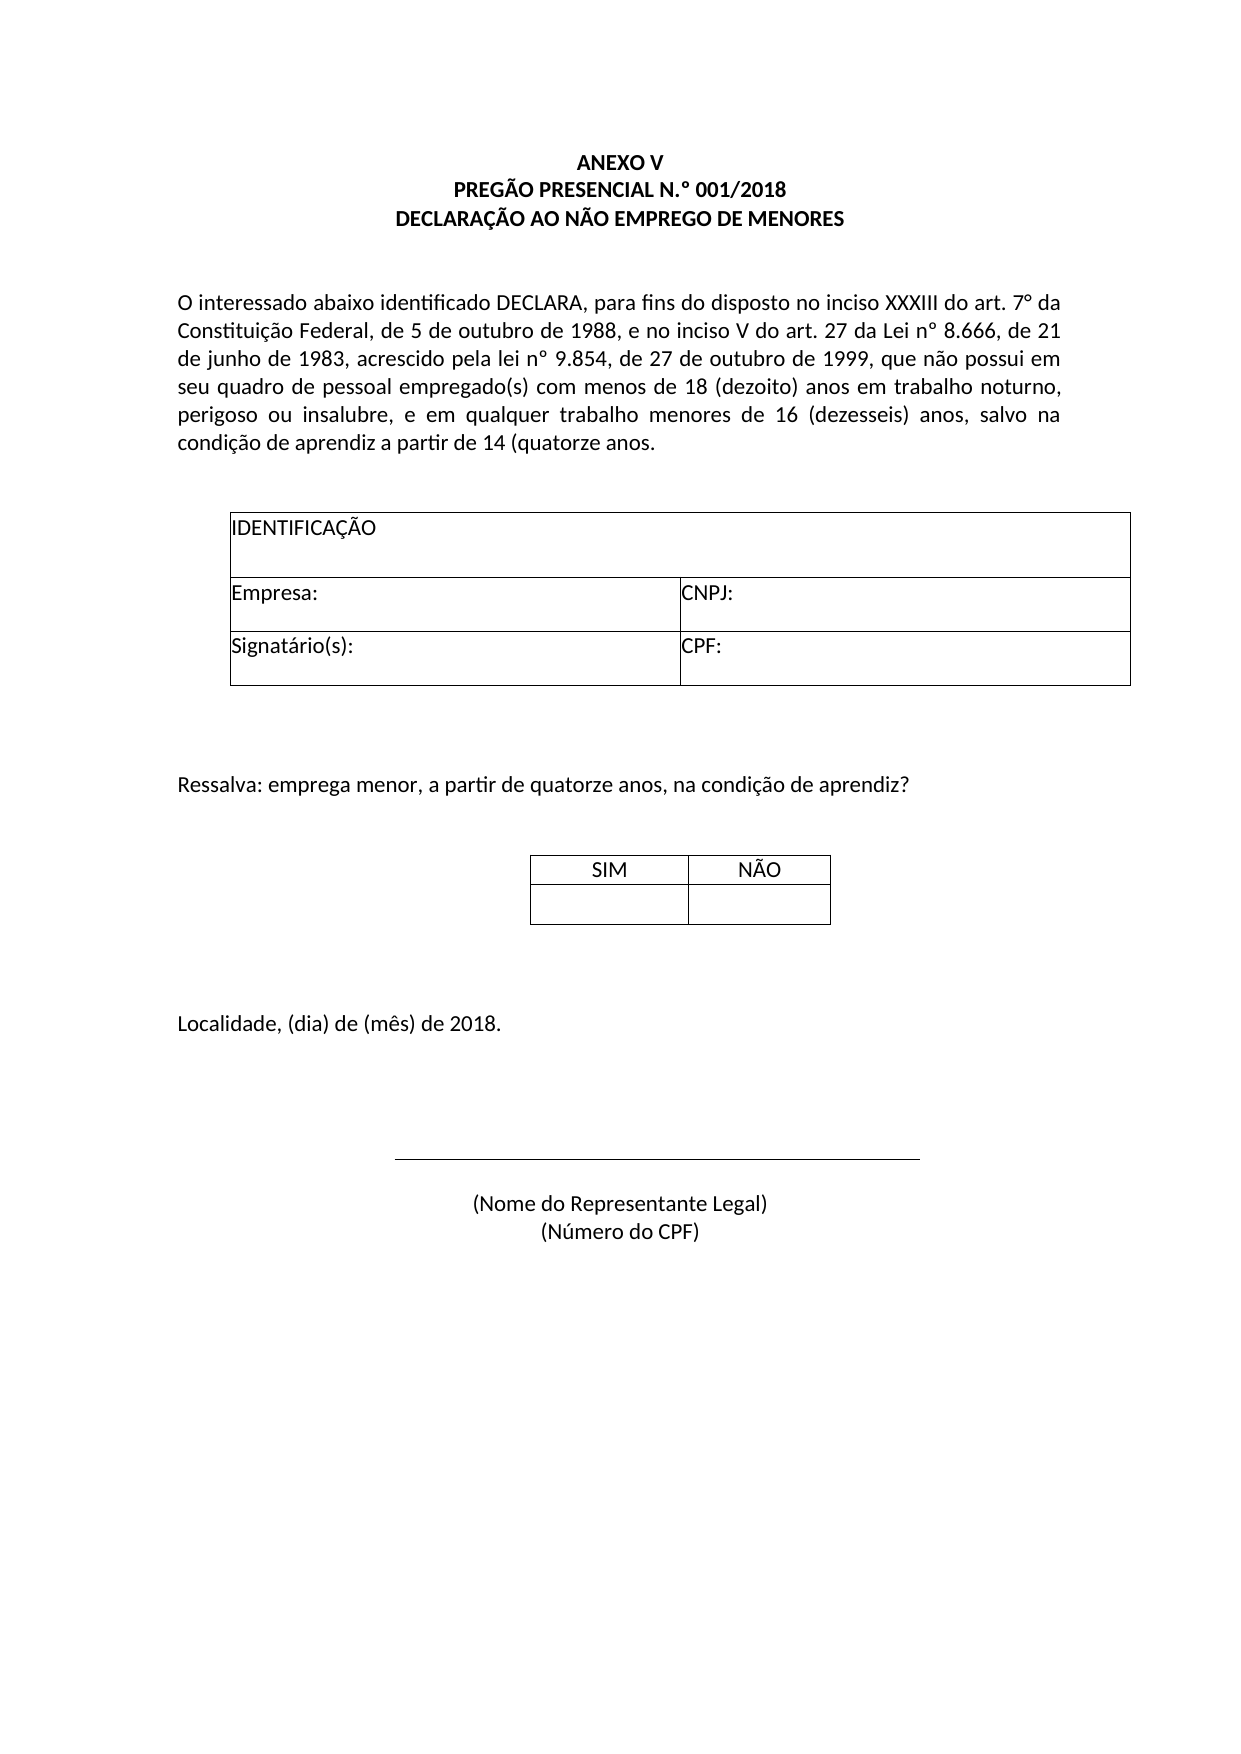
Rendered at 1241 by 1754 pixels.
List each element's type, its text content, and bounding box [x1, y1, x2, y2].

table_cell CPF: [681, 632, 1130, 685]
text Localidade, (dia) de (mês) de 2018. [177, 1009, 1063, 1037]
text (Número do CPF) [177, 1217, 1063, 1245]
text O interessado abaixo identificado DECLARA, para fins do disposto no inciso XXXIII do art. 7° da Constituição Federal, de 5 de outubro de 1988, e no inciso V do art. 27 da Lei nº 8.666, de 21 de junho de 1983, acrescido pela lei nº 9.854, de 27 de outubro de 1999, que não possui em seu quadro de pessoal empregado(s) com menos de 18 (dezoito) anos em trabalho noturno, perigoso ou insalubre, e em qualquer trabalho menores de 16 (dezesseis) anos, salvo na condição de aprendiz a partir de 14 (quatorze anos. [177, 288, 1063, 456]
table_cell CNPJ: [681, 578, 1130, 631]
table_cell [689, 885, 830, 924]
table_cell [531, 885, 688, 924]
table_header NÃO [689, 856, 830, 884]
table_header IDENTIFICAÇÃO [231, 513, 1130, 577]
text ANEXO V [177, 148, 1063, 176]
text (Nome do Representante Legal) [177, 1189, 1063, 1217]
table_header SIM [531, 856, 688, 884]
table_cell Signatário(s): [231, 632, 680, 685]
text PREGÃO PRESENCIAL N.º 001/2018 [177, 176, 1063, 204]
text Ressalva: emprega menor, a partir de quatorze anos, na condição de aprendiz? [177, 771, 1063, 798]
text DECLARAÇÃO AO NÃO EMPREGO DE MENORES [177, 204, 1063, 232]
table_cell Empresa: [231, 578, 680, 631]
